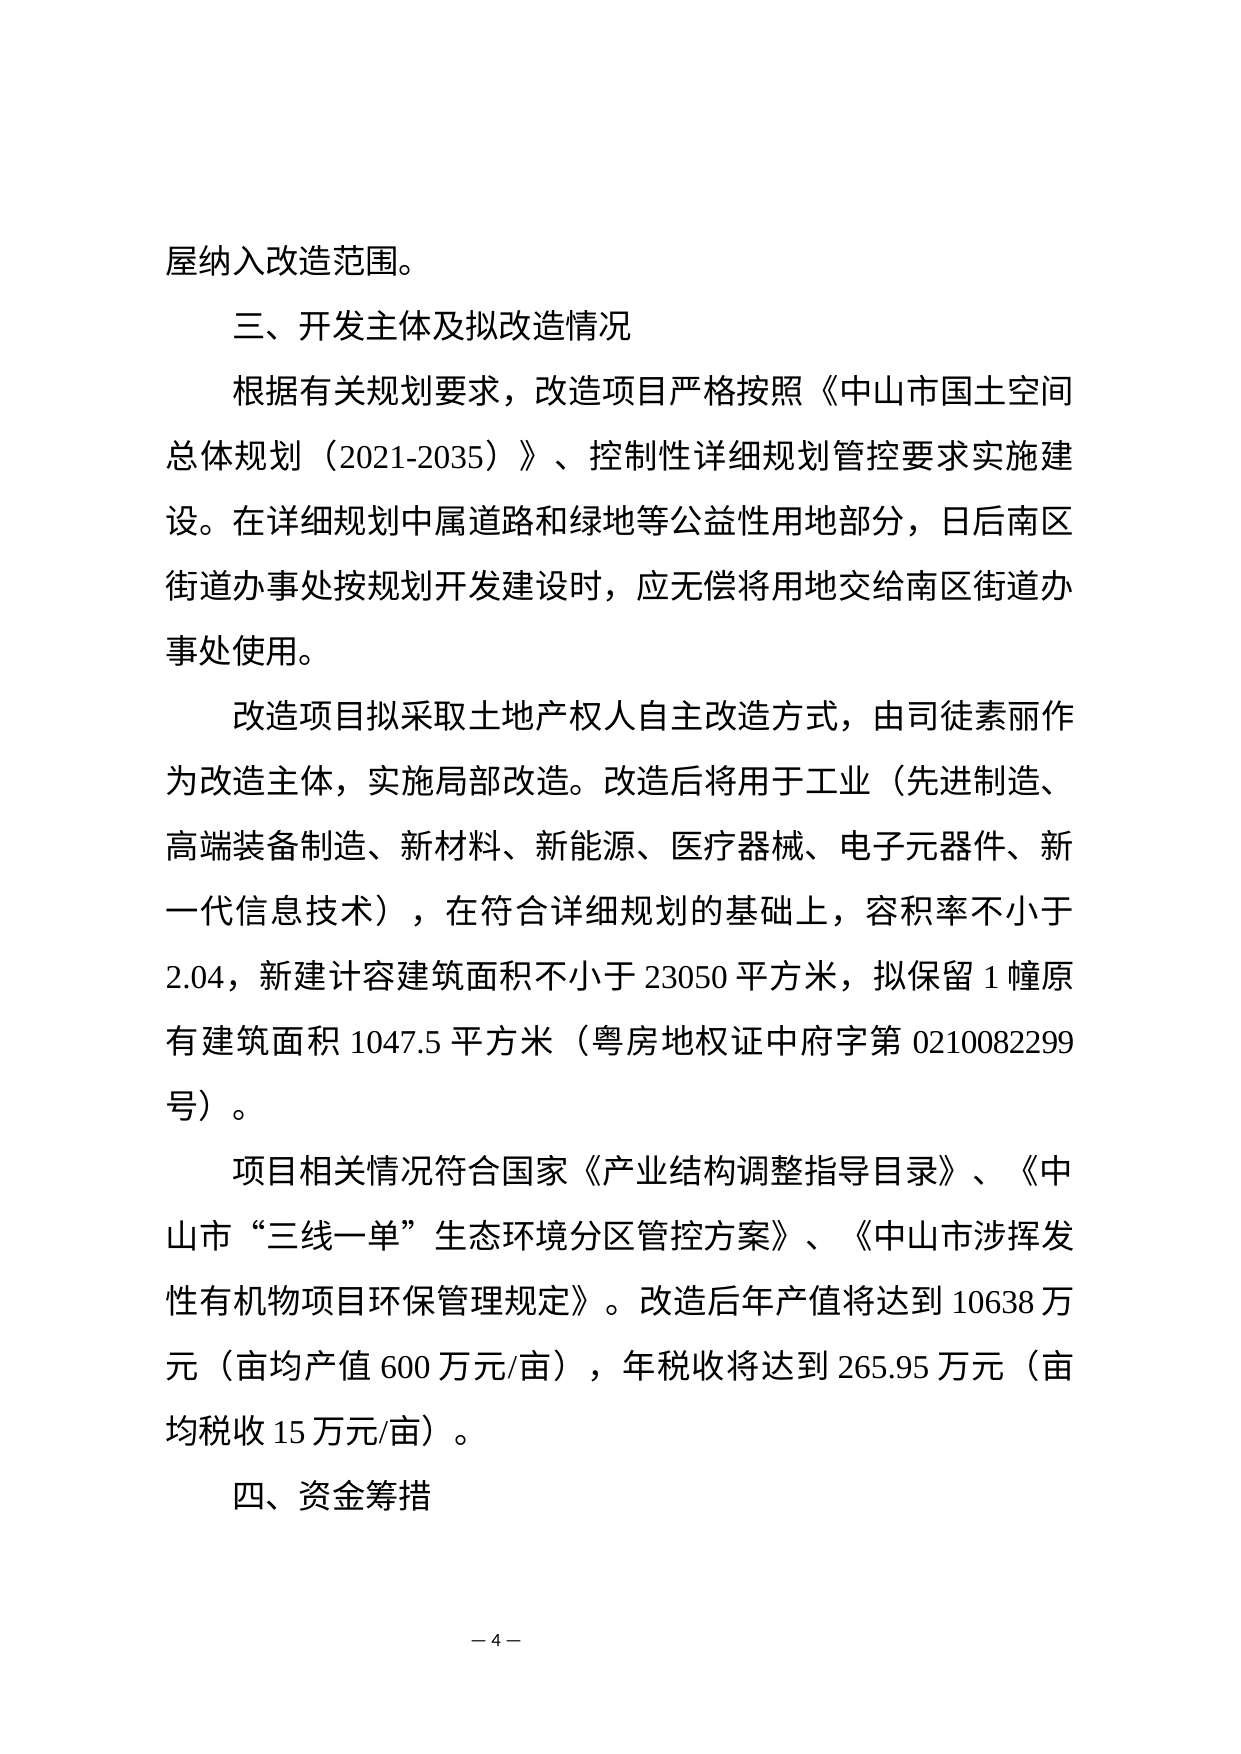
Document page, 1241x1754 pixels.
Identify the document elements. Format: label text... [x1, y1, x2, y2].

list 四、资金筹措 [165, 1462, 1075, 1527]
text 改造项目拟采取土地产权人自主改造方式，由司徒素丽作为改造主体，实施局部改造。改造后将用于工业（先进制造、高端装备制造、新材料、新能源、医疗器械、电子元器件、新一代信息技术），在符合详细规划的基础上，容积率不小于2.04，新建计容建筑面积不小于23050平方米，拟保留1幢原有建筑面积1047.5平方米（粤房地权证中府字第0210082299号）。 [165, 682, 1075, 1137]
text 三、开发主体及拟改造情况 [165, 292, 1075, 357]
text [165, 227, 1075, 292]
text 根据有关规划要求，改造项目严格按照《中山市国土空间总体规划（2021-2035）》、控制性详细规划管控要求实施建设。在详细规划中属道路和绿地等公益性用地部分，日后南区街道办事处按规划开发建设时，应无偿将用地交给南区街道办事处使用。 [165, 357, 1075, 682]
text 项目相关情况符合国家《产业结构调整指导目录》、《中山市“三线一单”生态环境分区管控方案》、《中山市涉挥发性有机物项目环保管理规定》。改造后年产值将达到10638万元（亩均产值600万元/亩），年税收将达到265.95万元（亩均税收15万元/亩）。 [165, 1137, 1075, 1462]
